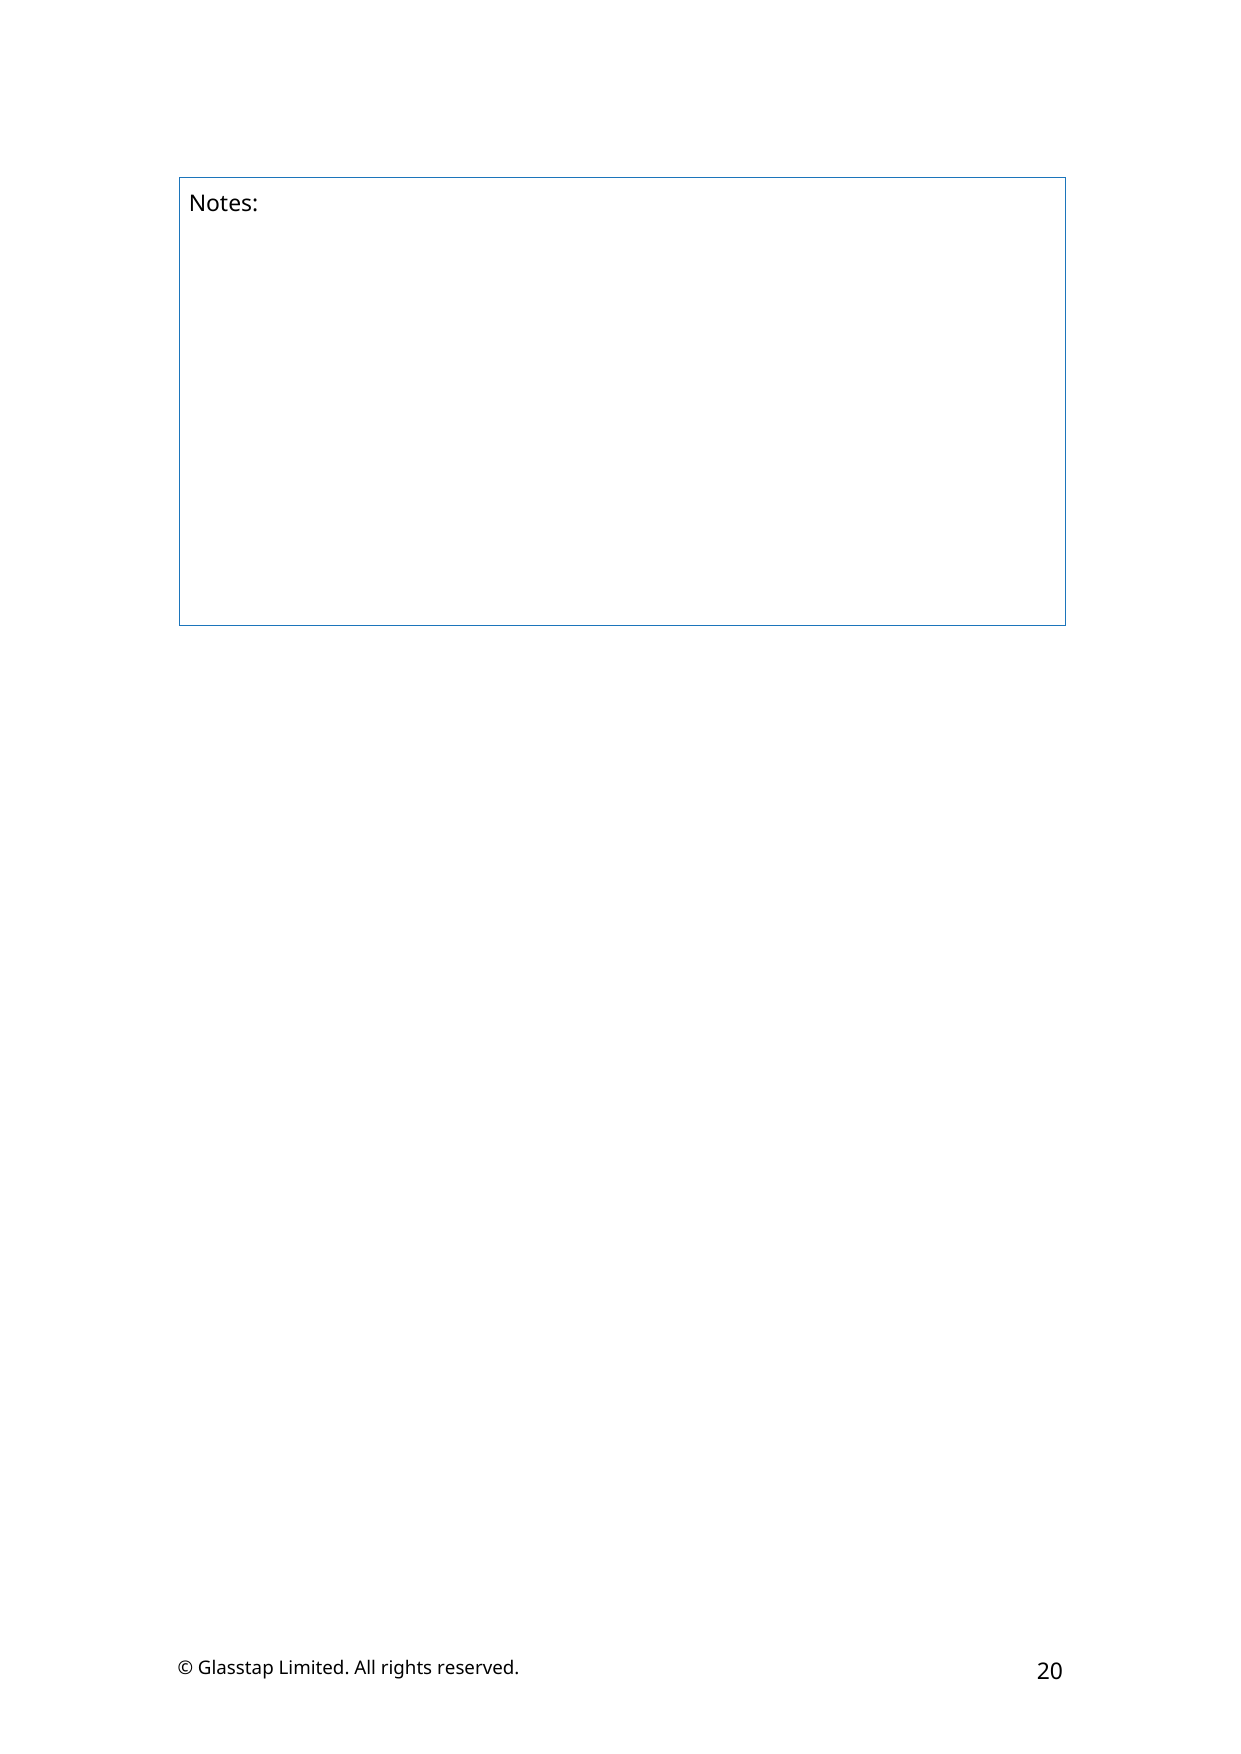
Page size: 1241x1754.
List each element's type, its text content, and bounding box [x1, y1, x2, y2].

table_header Notes: [180, 178, 1065, 625]
